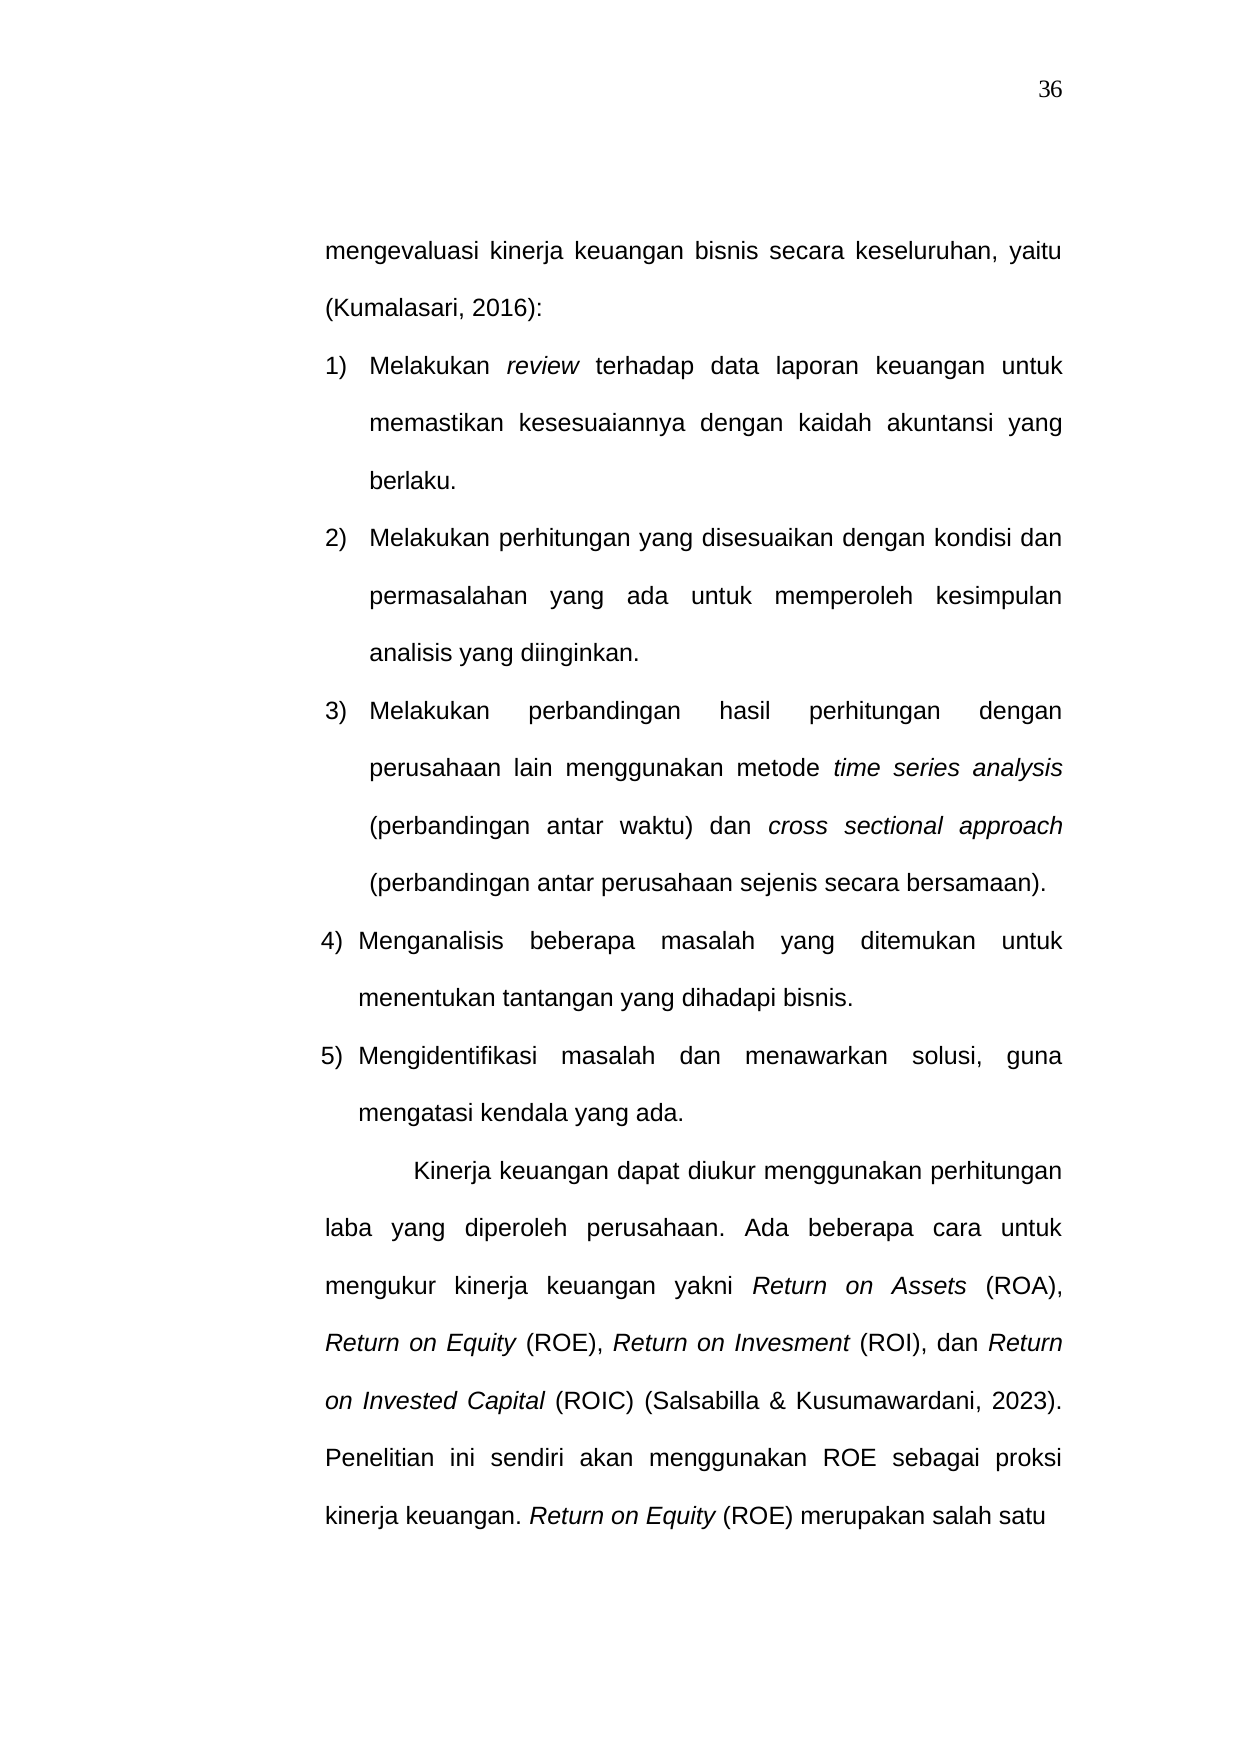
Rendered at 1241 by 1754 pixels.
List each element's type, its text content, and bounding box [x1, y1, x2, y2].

list Melakukan perbandingan hasil perhitungan dengan perusahaan lain menggunakan metode time series analysis (perbandingan antar waktu) dan cross sectional approach (perbandingan antar perusahaan sejenis secara bersamaan). [325, 696, 1063, 897]
list Mengidentifikasi masalah dan menawarkan solusi, guna mengatasi kendala yang ada. [321, 1041, 1063, 1127]
list Menganalisis beberapa masalah yang ditemukan untuk menentukan tantangan yang dihadapi bisnis. [321, 926, 1063, 1012]
text Kinerja keuangan dapat diukur menggunakan perhitungan laba yang diperoleh perusahaan. Ada beberapa cara untuk mengukur kinerja keuangan yakni Return on Assets (ROA), Return on Equity (ROE), Return on Invesment (ROI), dan Return on Invested Capital (ROIC) (Salsabilla & Kusumawardani, 2023). Penelitian ini sendiri akan menggunakan ROE sebagai proksi kinerja keuangan. Return on Equity (ROE) merupakan salah satu [325, 1156, 1063, 1529]
list Melakukan review terhadap data laporan keuangan untuk memastikan kesesuaiannya dengan kaidah akuntansi yang berlaku. [325, 351, 1063, 494]
text mengevaluasi kinerja keuangan bisnis secara keseluruhan, yaitu (Kumalasari, 2016): [325, 236, 1063, 322]
list Melakukan perhitungan yang disesuaikan dengan kondisi dan permasalahan yang ada untuk memperoleh kesimpulan analisis yang diinginkan. [325, 523, 1063, 667]
